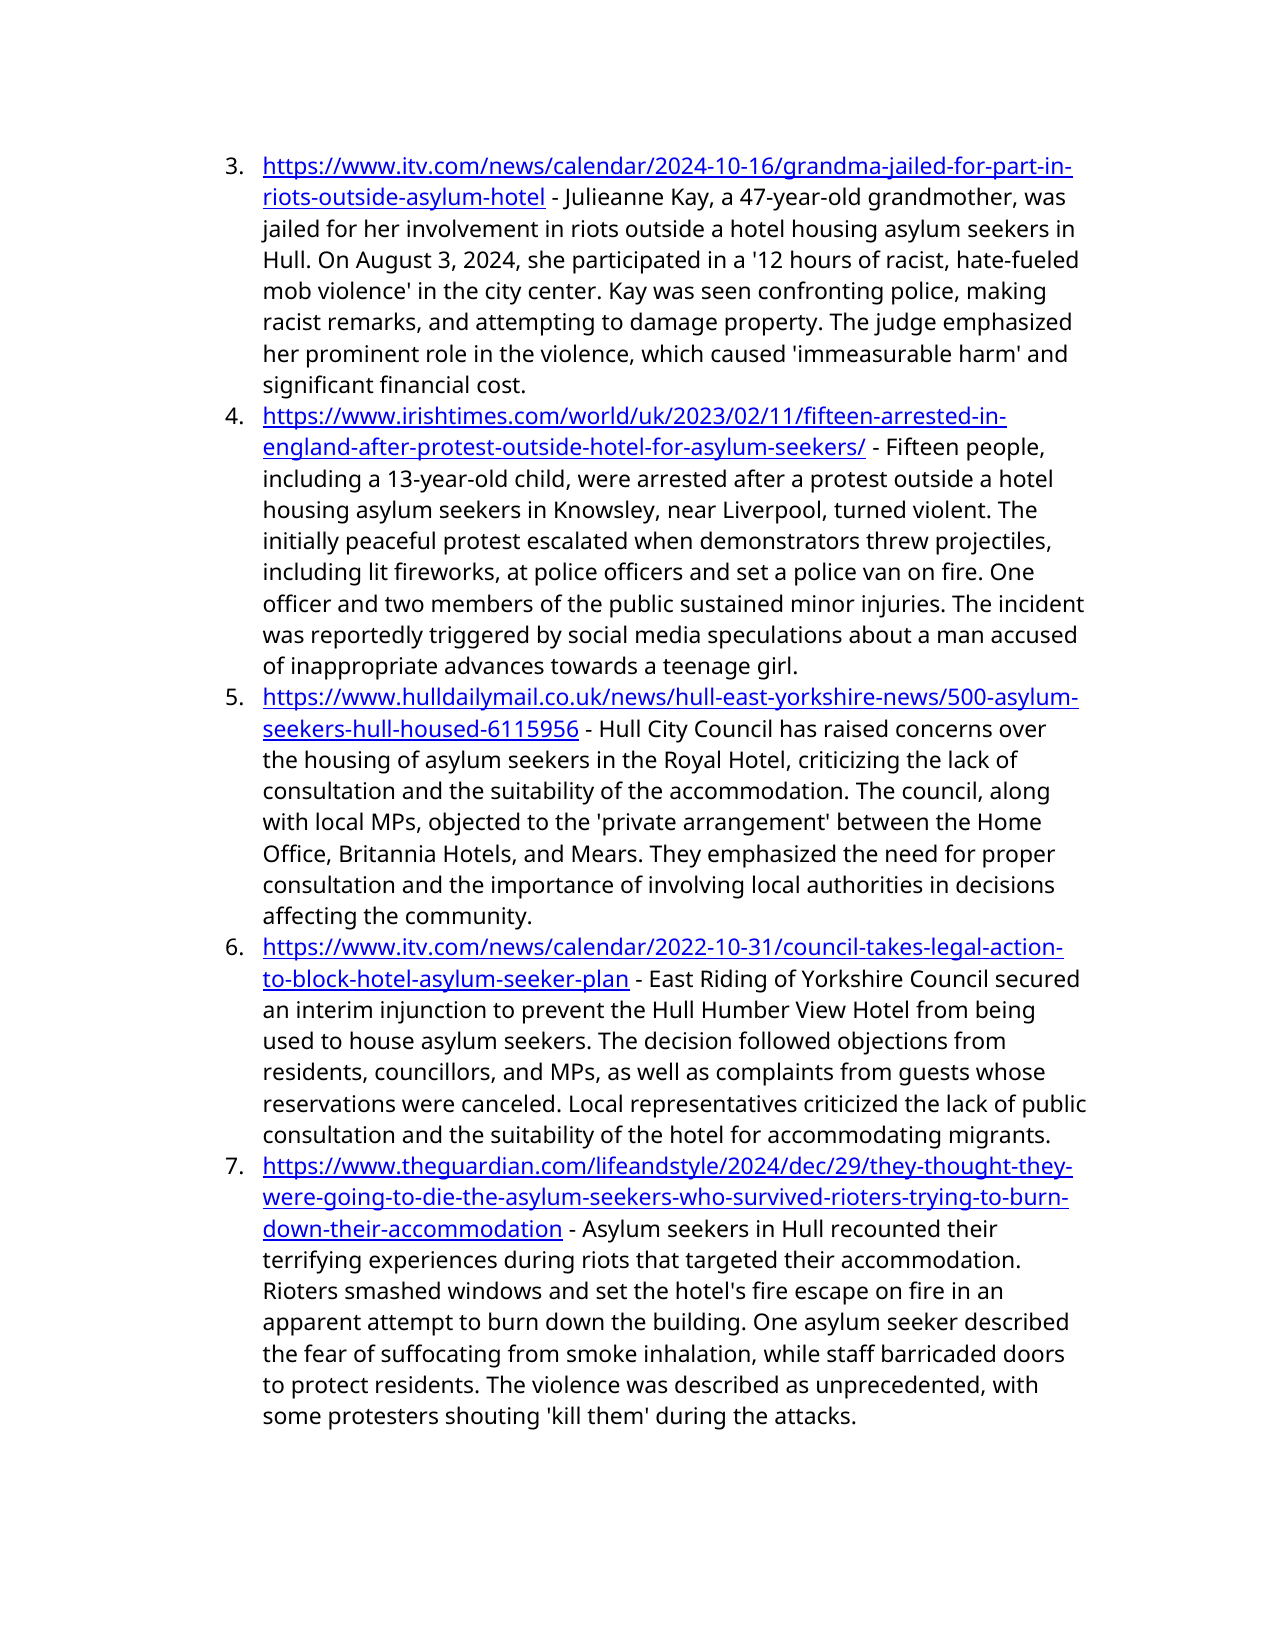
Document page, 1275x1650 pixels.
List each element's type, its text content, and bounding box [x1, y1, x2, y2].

list https://www.irishtimes.com/world/uk/2023/02/11/fifteen-arrested-in-england-after-protest-outside-hotel-for-asylum-seekers/ - Fifteen people, including a 13-year-old child, were arrested after a protest outside a hotel housing asylum seekers in Knowsley, near Liverpool, turned violent. The initially peaceful protest escalated when demonstrators threw projectiles, including lit fireworks, at police officers and set a police van on fire. One officer and two members of the public sustained minor injuries. The incident was reportedly triggered by social media speculations about a man accused of inappropriate advances towards a teenage girl. [225, 400, 1087, 681]
list https://www.theguardian.com/lifeandstyle/2024/dec/29/they-thought-they-were-going-to-die-the-asylum-seekers-who-survived-rioters-trying-to-burn-down-their-accommodation - Asylum seekers in Hull recounted their terrifying experiences during riots that targeted their accommodation. Rioters smashed windows and set the hotel's fire escape on fire in an apparent attempt to burn down the building. One asylum seeker described the fear of suffocating from smoke inhalation, while staff barricaded doors to protect residents. The violence was described as unprecedented, with some protesters shouting 'kill them' during the attacks. [225, 1150, 1087, 1431]
list https://www.itv.com/news/calendar/2022-10-31/council-takes-legal-action-to-block-hotel-asylum-seeker-plan - East Riding of Yorkshire Council secured an interim injunction to prevent the Hull Humber View Hotel from being used to house asylum seekers. The decision followed objections from residents, councillors, and MPs, as well as complaints from guests whose reservations were canceled. Local representatives criticized the lack of public consultation and the suitability of the hotel for accommodating migrants. [225, 931, 1087, 1150]
list https://www.itv.com/news/calendar/2024-10-16/grandma-jailed-for-part-in-riots-outside-asylum-hotel - Julieanne Kay, a 47-year-old grandmother, was jailed for her involvement in riots outside a hotel housing asylum seekers in Hull. On August 3, 2024, she participated in a '12 hours of racist, hate-fueled mob violence' in the city center. Kay was seen confronting police, making racist remarks, and attempting to damage property. The judge emphasized her prominent role in the violence, which caused 'immeasurable harm' and significant financial cost. [225, 150, 1087, 400]
list https://www.hulldailymail.co.uk/news/hull-east-yorkshire-news/500-asylum-seekers-hull-housed-6115956 - Hull City Council has raised concerns over the housing of asylum seekers in the Royal Hotel, criticizing the lack of consultation and the suitability of the accommodation. The council, along with local MPs, objected to the 'private arrangement' between the Home Office, Britannia Hotels, and Mears. They emphasized the need for proper consultation and the importance of involving local authorities in decisions affecting the community. [225, 681, 1087, 931]
